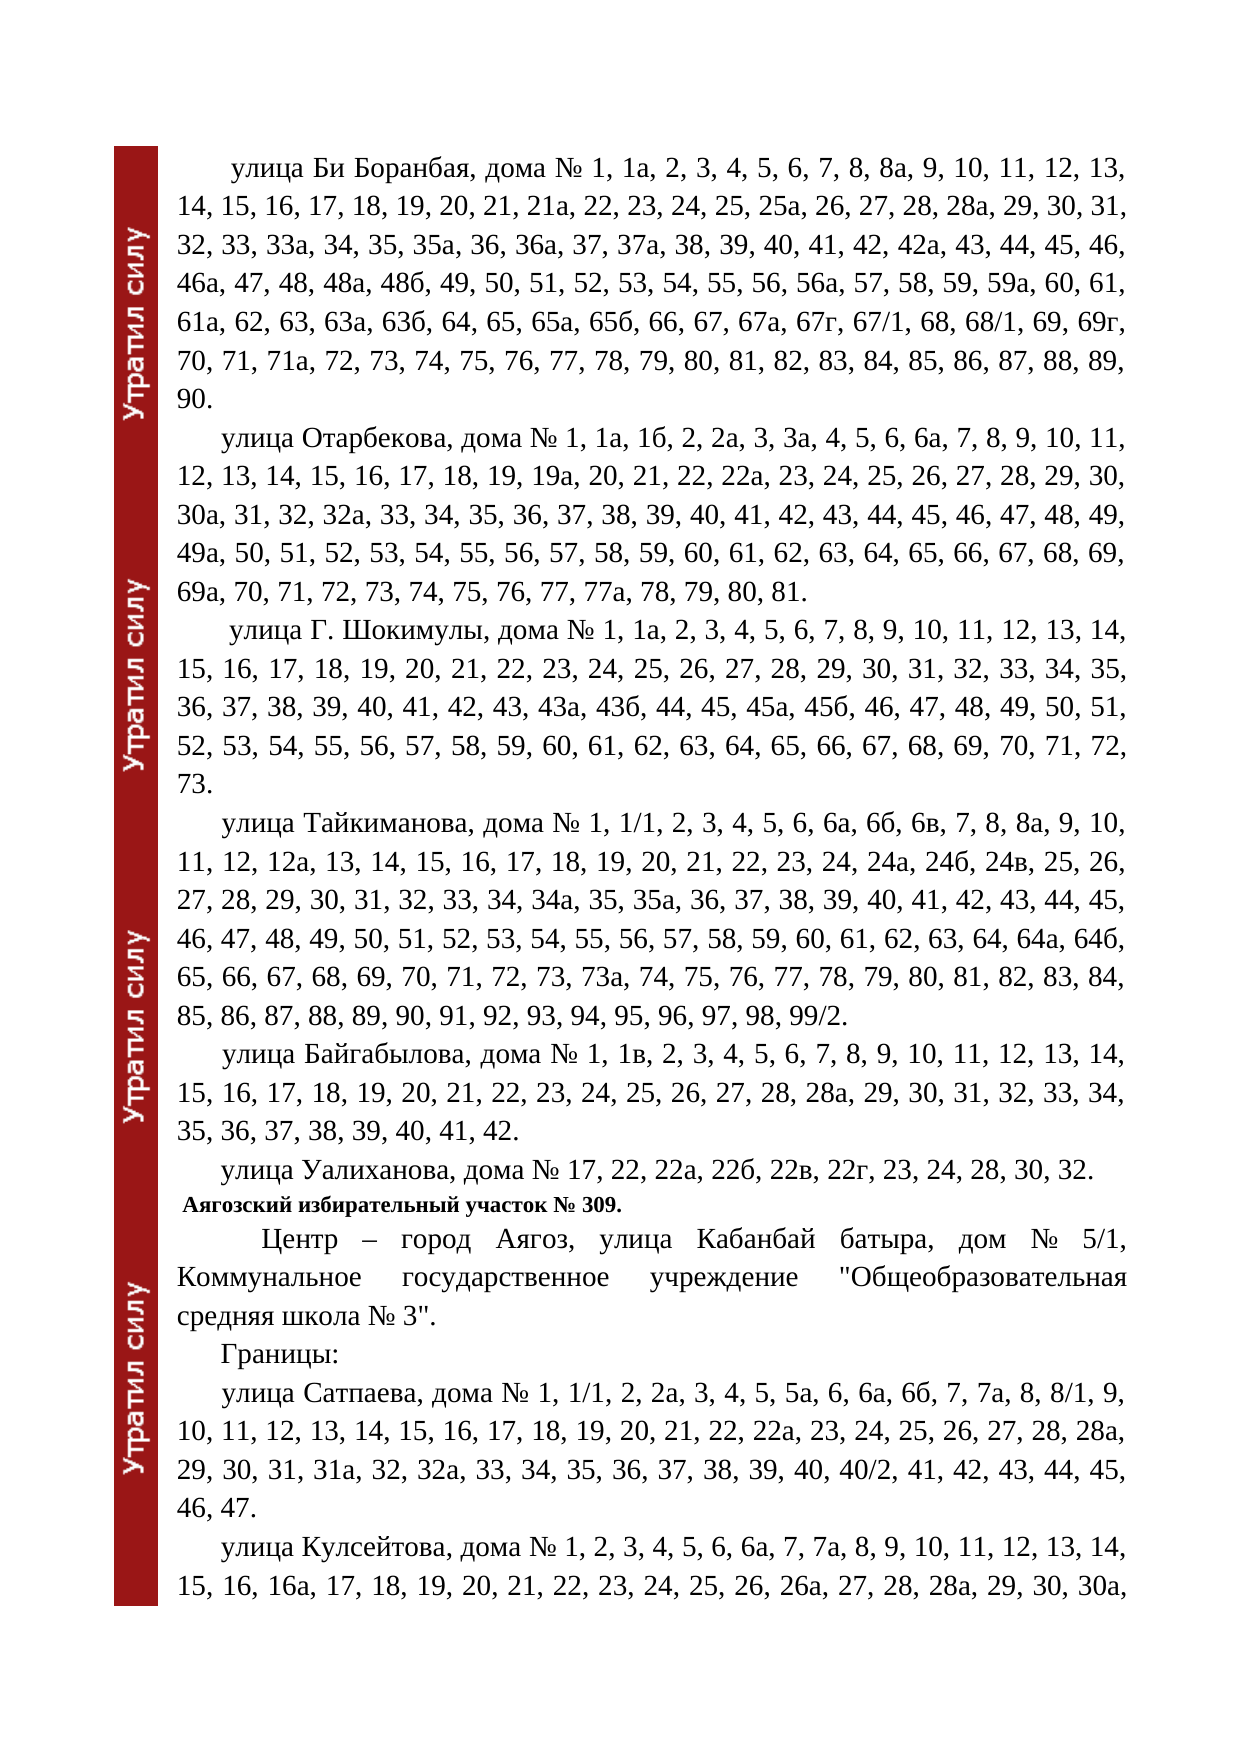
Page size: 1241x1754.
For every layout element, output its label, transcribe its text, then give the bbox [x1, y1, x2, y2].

picture [114, 1147, 158, 1152]
text улица Г. Шокимулы, дома № 1, 1а, 2, 3, 4, 5, 6, 7, 8, 9, 10, 11, 12, 13, 14, 15, 16, 17, 18, 19, 20, 21, 22, 23, 24, 25, 26, 27, 28, 29, 30, 31, 32, 33, 34, 35, 36, 37, 38, 39, 40, 41, 42, 43, 43а, 43б, 44, 45, 45а, 45б, 46, 47, 48, 49, 50, 51, 52, 53, 54, 55, 56, 57, 58, 59, 60, 61, 62, 63, 64, 65, 66, 67, 68, 69, 70, 71, 72, 73. [112, 612, 1128, 800]
picture [114, 1217, 158, 1221]
picture [114, 1524, 158, 1529]
text Аягозский избирательный участок № 309. [112, 1191, 1128, 1217]
text Центр – город Аягоз, улица Кабанбай батыра, дом № 5/1, Коммунальное государственное учреждение "Общеобразовательная средняя школа № 3". [112, 1221, 1128, 1331]
picture [114, 1370, 158, 1375]
picture [114, 607, 158, 612]
picture [114, 1601, 158, 1606]
text улица Тайкиманова, дома № 1, 1/1, 2, 3, 4, 5, 6, 6а, 6б, 6в, 7, 8, 8а, 9, 10, 11, 12, 12а, 13, 14, 15, 16, 17, 18, 19, 20, 21, 22, 23, 24, 24а, 24б, 24в, 25, 26, 27, 28, 29, 30, 31, 32, 33, 34, 34а, 35, 35а, 36, 37, 38, 39, 40, 41, 42, 43, 44, 45, 46, 47, 48, 49, 50, 51, 52, 53, 54, 55, 56, 57, 58, 59, 60, 61, 62, 63, 64, 64а, 64б, 65, 66, 67, 68, 69, 70, 71, 72, 73, 73а, 74, 75, 76, 77, 78, 79, 80, 81, 82, 83, 84, 85, 86, 87, 88, 89, 90, 91, 92, 93, 94, 95, 96, 97, 98, 99/2. [112, 805, 1128, 1031]
text улица Сатпаева, дома № 1, 1/1, 2, 2а, 3, 4, 5, 5а, 6, 6а, 6б, 7, 7а, 8, 8/1, 9, 10, 11, 12, 13, 14, 15, 16, 17, 18, 19, 20, 21, 22, 22а, 23, 24, 25, 26, 27, 28, 28а, 29, 30, 31, 31а, 32, 32а, 33, 34, 35, 36, 37, 38, 39, 40, 40/2, 41, 42, 43, 44, 45, 46, 47. [112, 1375, 1128, 1524]
text улица Отарбекова, дома № 1, 1а, 1б, 2, 2а, 3, 3а, 4, 5, 6, 6а, 7, 8, 9, 10, 11, 12, 13, 14, 15, 16, 17, 18, 19, 19а, 20, 21, 22, 22а, 23, 24, 25, 26, 27, 28, 29, 30, 30а, 31, 32, 32а, 33, 34, 35, 36, 37, 38, 39, 40, 41, 42, 43, 44, 45, 46, 47, 48, 49, 49а, 50, 51, 52, 53, 54, 55, 56, 57, 58, 59, 60, 61, 62, 63, 64, 65, 66, 67, 68, 69, 69а, 70, 71, 72, 73, 74, 75, 76, 77, 77а, 78, 79, 80, 81. [112, 420, 1128, 607]
picture [114, 800, 158, 805]
text улица Би Боранбая, дома № 1, 1а, 2, 3, 4, 5, 6, 7, 8, 8а, 9, 10, 11, 12, 13, 14, 15, 16, 17, 18, 19, 20, 21, 21а, 22, 23, 24, 25, 25а, 26, 27, 28, 28а, 29, 30, 31, 32, 33, 33а, 34, 35, 35а, 36, 36а, 37, 37а, 38, 39, 40, 41, 42, 42а, 43, 44, 45, 46, 46а, 47, 48, 48а, 48б, 49, 50, 51, 52, 53, 54, 55, 56, 56а, 57, 58, 59, 59а, 60, 61, 61а, 62, 63, 63а, 63б, 64, 65, 65а, 65б, 66, 67, 67а, 67г, 67/1, 68, 68/1, 69, 69г, 70, 71, 71а, 72, 73, 74, 75, 76, 77, 78, 79, 80, 81, 82, 83, 84, 85, 86, 87, 88, 89, 90. [112, 150, 1128, 415]
text Границы: [112, 1336, 1128, 1370]
picture [114, 415, 158, 420]
picture [114, 146, 158, 150]
text улица Байгабылова, дома № 1, 1в, 2, 3, 4, 5, 6, 7, 8, 9, 10, 11, 12, 13, 14, 15, 16, 17, 18, 19, 20, 21, 22, 23, 24, 25, 26, 27, 28, 28а, 29, 30, 31, 32, 33, 34, 35, 36, 37, 38, 39, 40, 41, 42. [112, 1036, 1128, 1147]
picture [114, 1031, 158, 1036]
picture [114, 1331, 158, 1336]
picture [114, 1186, 158, 1191]
text улица Уалиханова, дома № 17, 22, 22а, 22б, 22в, 22г, 23, 24, 28, 30, 32. [112, 1152, 1128, 1186]
